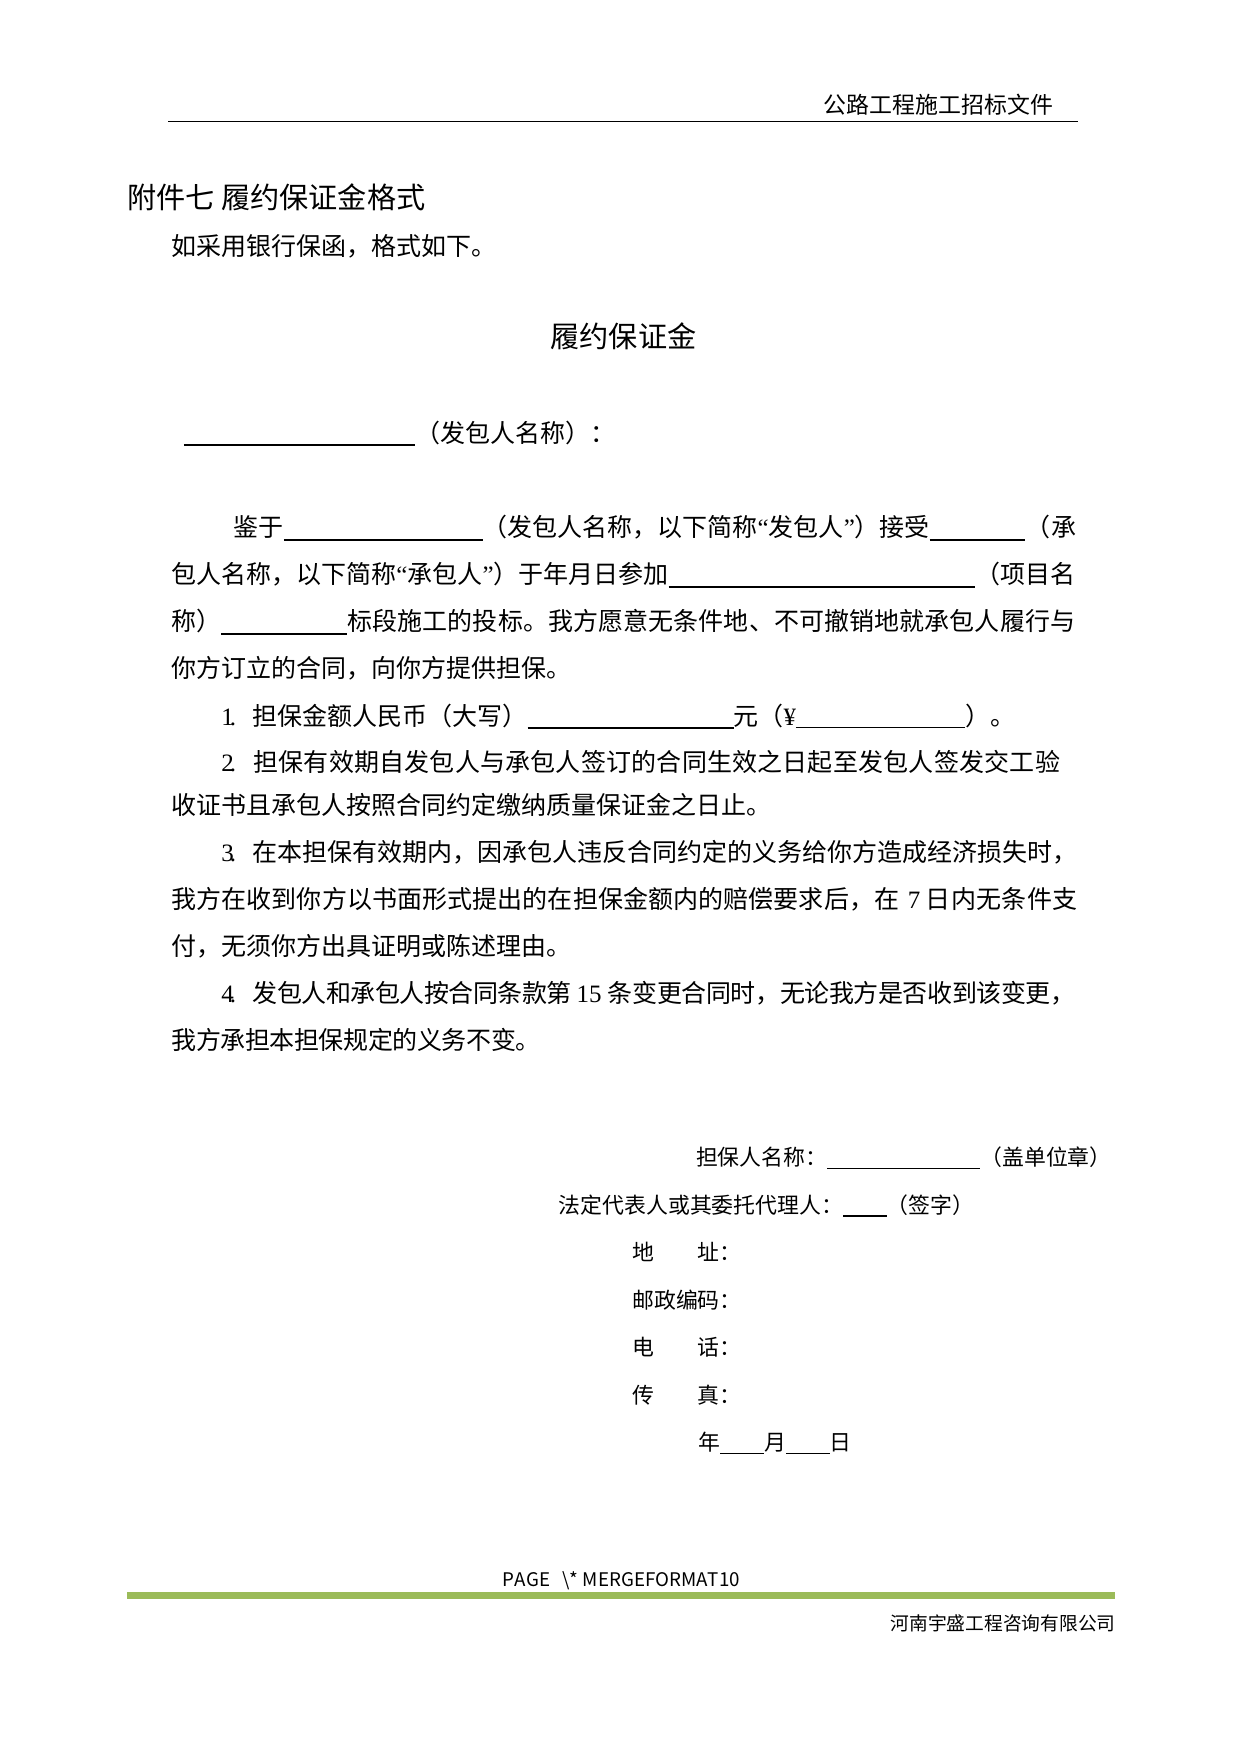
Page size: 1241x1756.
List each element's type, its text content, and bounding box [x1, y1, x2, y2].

text 鉴于 （发包人名称，以下简称“发包人”）接受 （承包人名称，以下简称“承包人”）于年月日参加 （项目名称） 标段施工的投标。我方愿意无条件地、不可撤销地就承包人履行与你方订立的合同，向你方提供担保。 [171, 508, 1076, 685]
text 如采用银行保函，格式如下。 [171, 226, 1115, 262]
subtitle 附件七 履约保证金格式 [127, 174, 1240, 216]
list 担保有效期自发包人与承包人签订的合同生效之日起至发包人签发交工验收证书且承包人按照合同约定缴纳质量保证金之日止。 [171, 742, 1076, 822]
text 担保人名称： （盖单位章） [127, 1140, 1115, 1172]
text 履约保证金 [241, 313, 1005, 356]
text （发包人名称）： [184, 413, 1115, 450]
text 地 址： [127, 1235, 1115, 1267]
text 传 真： [127, 1378, 1115, 1409]
text 法定代表人或其委托代理人： （签字） [127, 1188, 1115, 1219]
text 邮政编码： [127, 1283, 1115, 1314]
list 担保金额人民币（大写） 元（¥ ）。 [171, 696, 1115, 732]
list 发包人和承包人按合同条款第15 条变更合同时，无论我方是否收到该变更， 我方承担本担保规定的义务不变。 [171, 974, 1088, 1057]
list 在本担保有效期内，因承包人违反合同约定的义务给你方造成经济损失时， 我方在收到你方以书面形式提出的在担保金额内的赔偿要求后，在 7日内无条件支付，无须你方出具证明或陈述理由。 [171, 832, 1078, 963]
text 电 话： [127, 1330, 1115, 1362]
text 年 月 日 [127, 1425, 1115, 1457]
